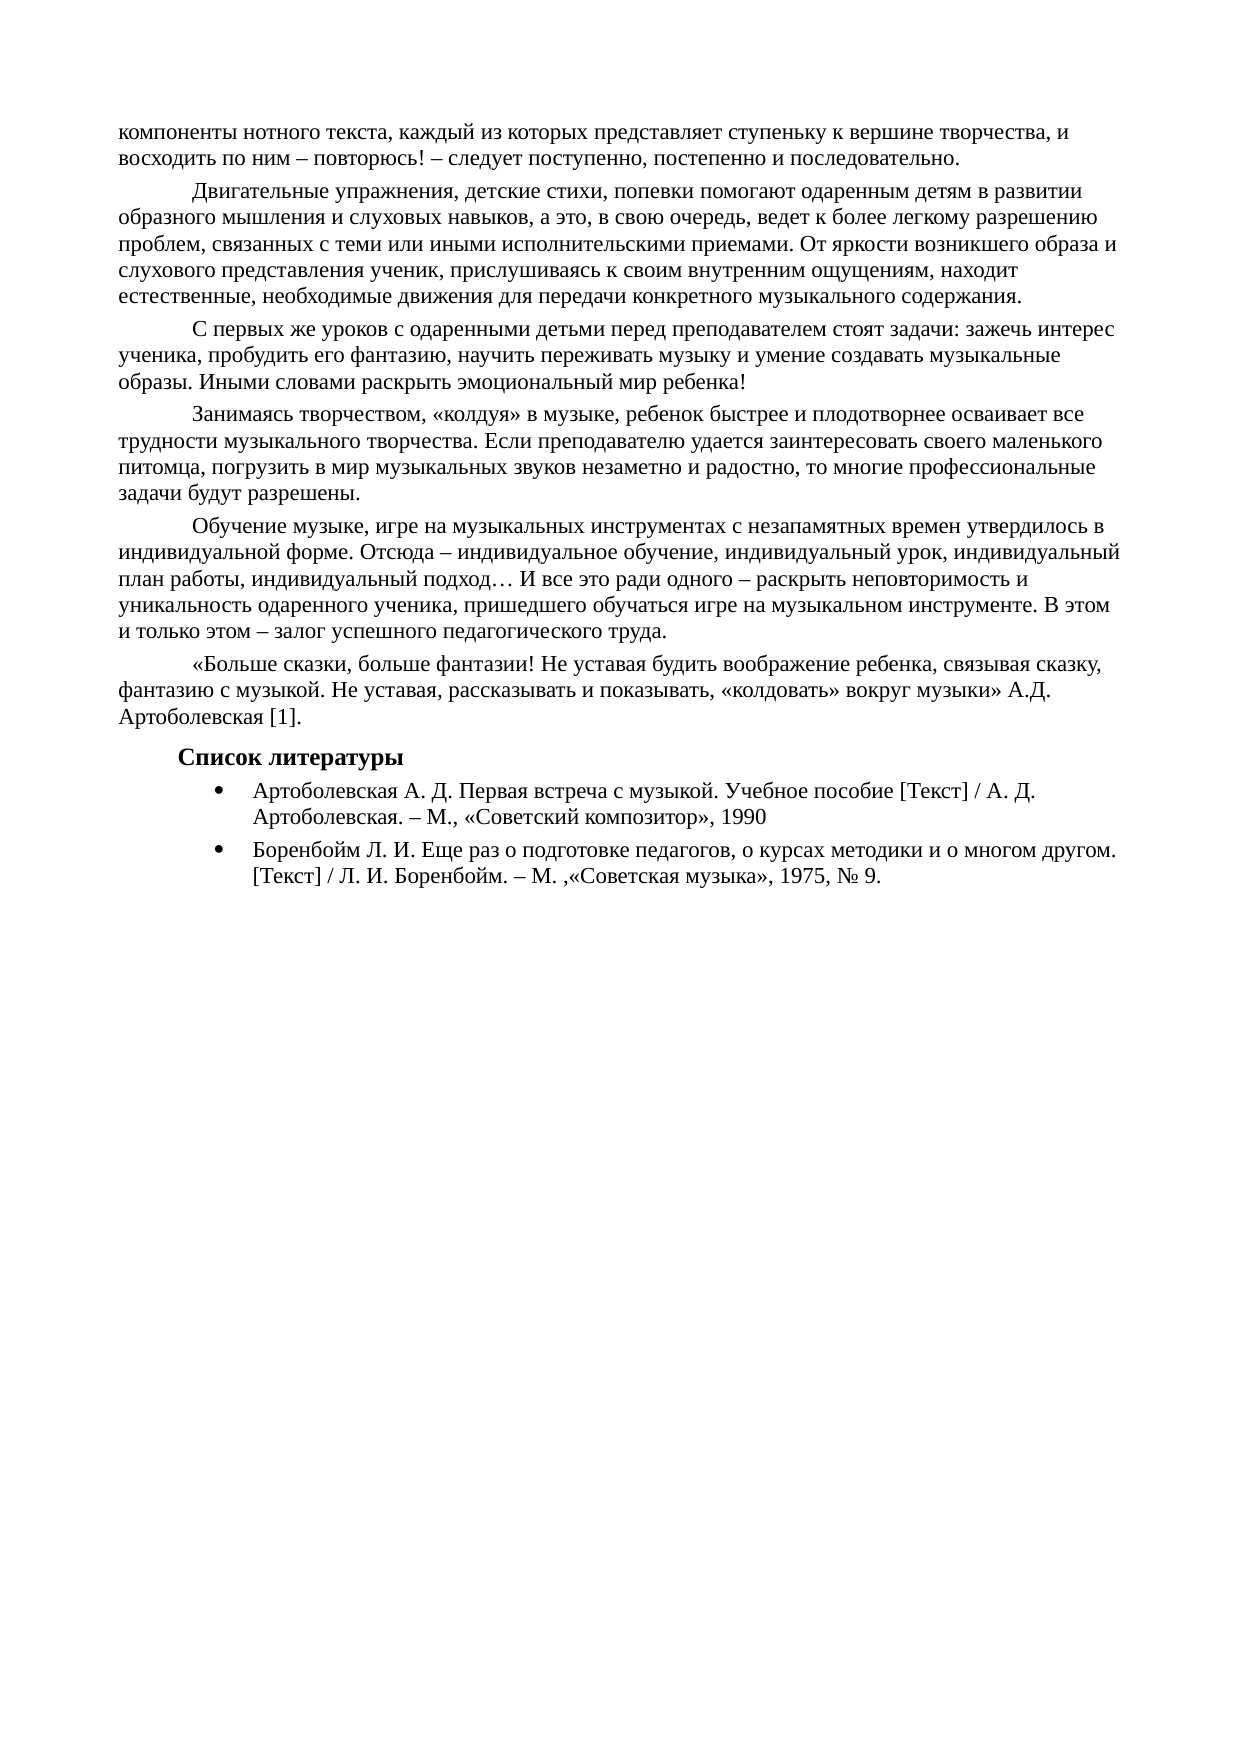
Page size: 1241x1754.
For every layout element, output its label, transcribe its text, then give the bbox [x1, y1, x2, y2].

text Обучение музыке, игре на музыкальных инструментах с незапамятных времен утвердилось в индивидуальной форме. Отсюда – индивидуальное обучение, индивидуальный урок, индивидуальный план работы, индивидуальный подход… И все это ради одного – раскрыть неповторимость и уникальность одаренного ученика, пришедшего обучаться игре на музыкальном инструменте. В этом и только этом – залог успешного педагогического труда. [118, 512, 1122, 644]
text Список литературы [118, 742, 1122, 770]
list Артоболевская А. Д. Первая встреча с музыкой. Учебное пособие [Текст] / А. Д. Артоболевская. – М., «Советский композитор», 1990 [215, 777, 1122, 829]
text Двигательные упражнения, детские стихи, попевки помогают одаренным детям в развитии образного мышления и слуховых навыков, а это, в свою очередь, ведет к более легкому разрешению проблем, связанных с теми или иными исполнительскими приемами. От яркости возникшего образа и слухового представления ученик, прислушиваясь к своим внутренним ощущениям, находит естественные, необходимые движения для передачи конкретного музыкального содержания. [118, 177, 1122, 309]
list Боренбойм Л. И. Еще раз о подготовке педагогов, о курсах методики и о многом другом. [Текст] / Л. И. Боренбойм. – М. ,«Советская музыка», 1975, № 9. [215, 836, 1122, 888]
text С первых же уроков с одаренными детьми перед преподавателем стоят задачи: зажечь интерес ученика, пробудить его фантазию, научить переживать музыку и умение создавать музыкальные образы. Иными словами раскрыть эмоциональный мир ребенка! [118, 315, 1122, 394]
text «Больше сказки, больше фантазии! Не уставая будить воображение ребенка, связывая сказку, фантазию с музыкой. Не уставая, рассказывать и показывать, «колдовать» вокруг музыки» А.Д. Артоболевская [1]. [118, 650, 1122, 729]
text Занимаясь творчеством, «колдуя» в музыке, ребенок быстрее и плодотворнее осваивает все трудности музыкального творчества. Если преподавателю удается заинтересовать своего маленького питомца, погрузить в мир музыкальных звуков незаметно и радостно, то многие профессиональные задачи будут разрешены. [118, 400, 1122, 506]
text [118, 118, 1122, 171]
